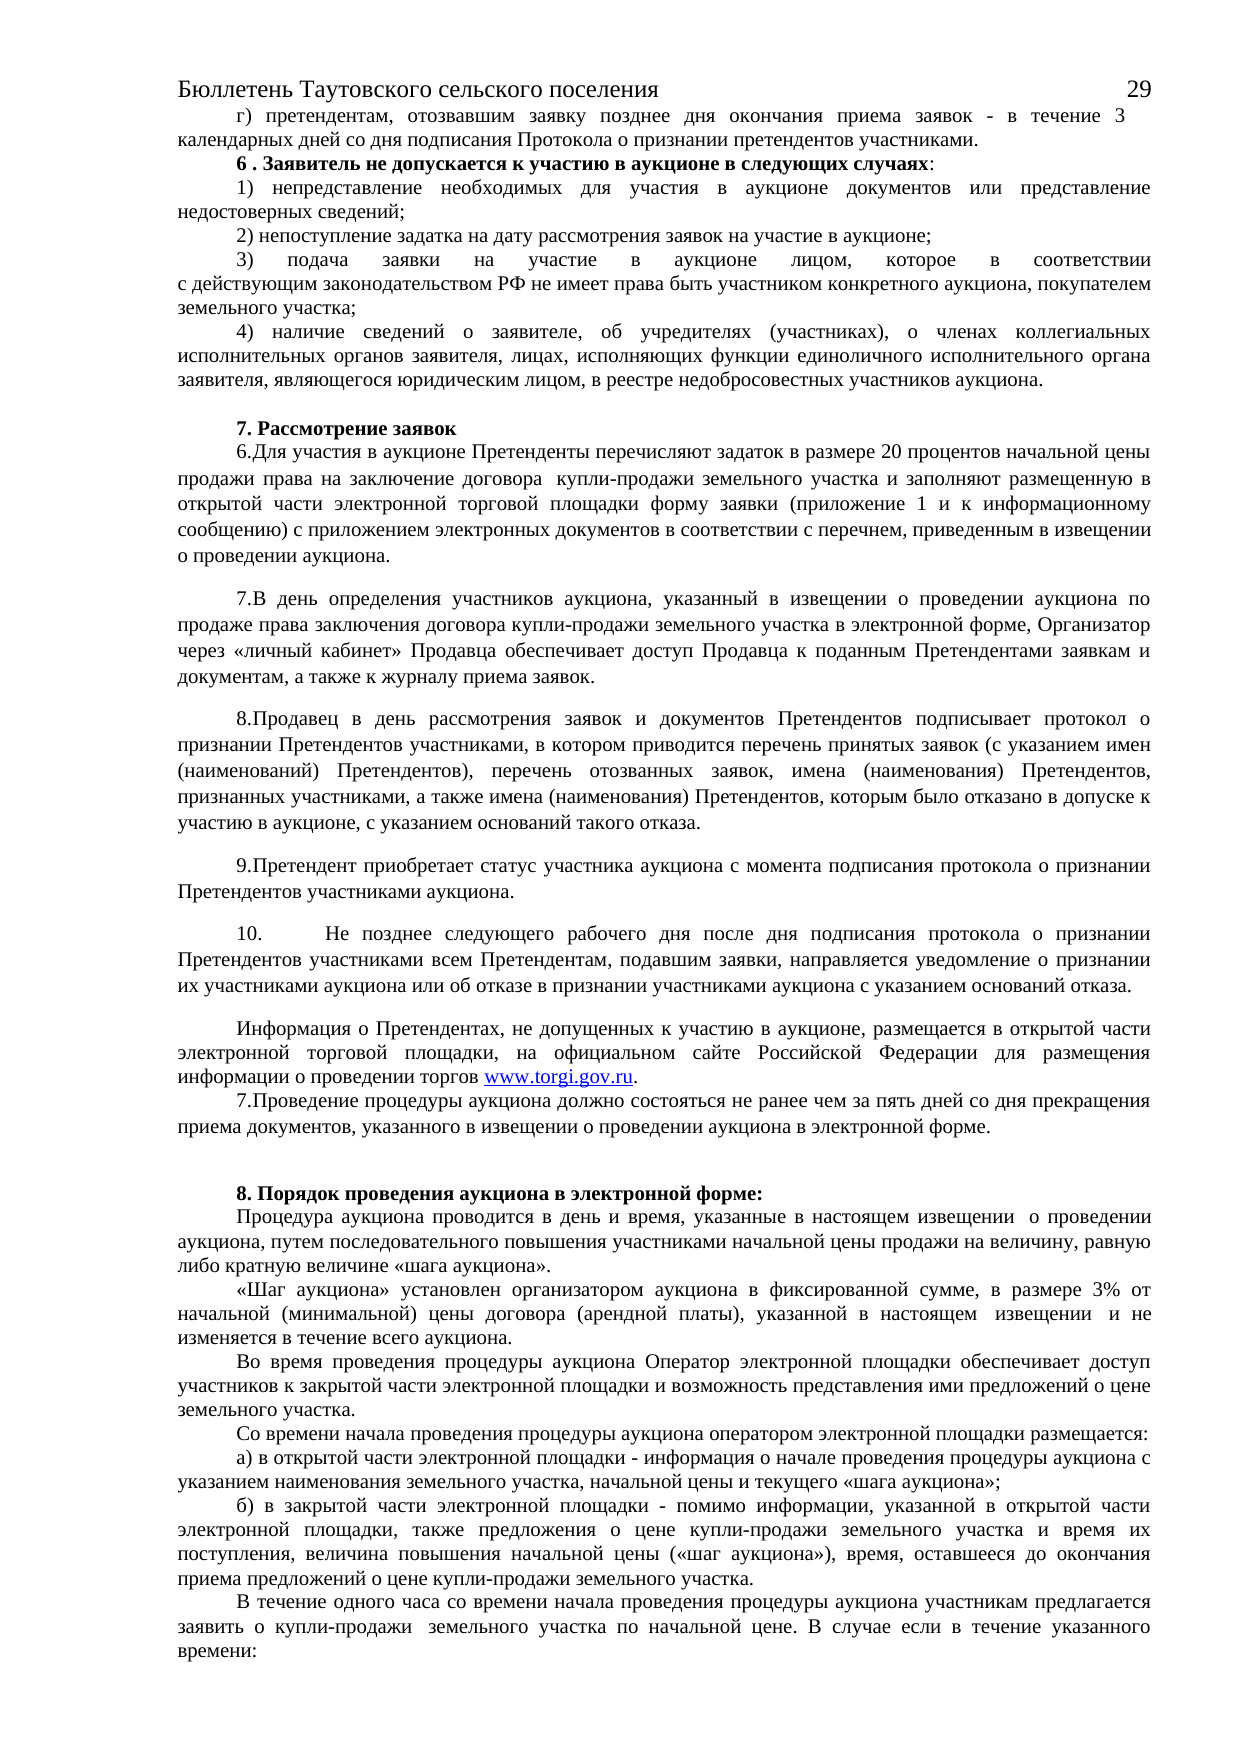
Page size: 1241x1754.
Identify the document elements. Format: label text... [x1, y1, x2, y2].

text В течение одного часа со времени начала проведения процедуры аукциона участникам предлагается заявить о купли-продажи земельного участка по начальной цене. В случае если в течение указанного времени: [177, 1589, 1152, 1662]
list Для участия в аукционе Претенденты перечисляют задаток в размере 20 процентов начальной цены продажи права на заключение договора купли-продажи земельного участка и заполняют размещенную в открытой части электронной торговой площадки форму заявки (приложение 1 и к информационному сообщению) с приложением электронных документов в соответствии с перечнем, приведенным в извещении о проведении аукциона. [177, 439, 1152, 567]
list Продавец в день рассмотрения заявок и документов Претендентов подписывает протокол о признании Претендентов участниками, в котором приводится перечень принятых заявок (с указанием имен (наименований) Претендентов), перечень отозванных заявок, имена (наименования) Претендентов, признанных участниками, а также имена (наименования) Претендентов, которым было отказано в допуске к участию в аукционе, с указанием оснований такого отказа. [177, 706, 1152, 834]
list В день определения участников аукциона, указанный в извещении о проведении аукциона по продаже права заключения договора купли-продажи земельного участка в электронной форме, Организатор через «личный кабинет» Продавца обеспечивает доступ Продавца к поданным Претендентами заявкам и документам, а также к журналу приема заявок. [177, 586, 1152, 688]
text 6 . Заявитель не допускается к участию в аукционе в следующих случаях: [177, 151, 1152, 175]
text Во время проведения процедуры аукциона Оператор электронной площадки обеспечивает доступ участников к закрытой части электронной площадки и возможность представления ими предложений о цене земельного участка. [177, 1349, 1152, 1421]
text 2) непоступление задатка на дату рассмотрения заявок на участие в аукционе; [177, 223, 1152, 247]
list Проведение процедуры аукциона должно состояться не ранее чем за пять дней со дня прекращения приема документов, указанного в извещении о проведении аукциона в электронной форме. [177, 1088, 1152, 1138]
text Со времени начала проведения процедуры аукциона оператором электронной площадки размещается: [177, 1421, 1152, 1445]
text «Шаг аукциона» установлен организатором аукциона в фиксированной сумме, в размере 3% от начальной (минимальной) цены договора (арендной платы), указанной в настоящем извещении и не изменяется в течение всего аукциона. [177, 1277, 1152, 1349]
text 8. Порядок проведения аукциона в электронной форме: [177, 1180, 1152, 1204]
text а) в открытой части электронной площадки - информация о начале проведения процедуры аукциона с указанием наименования земельного участка, начальной цены и текущего «шага аукциона»; [177, 1445, 1152, 1493]
text б) в закрытой части электронной площадки - помимо информации, указанной в открытой части электронной площадки, также предложения о цене купли-продажи земельного участка и время их поступления, величина повышения начальной цены («шаг аукциона»), время, оставшееся до окончания приема предложений о цене купли-продажи земельного участка. [177, 1493, 1152, 1589]
text 1) непредставление необходимых для участия в аукционе документов или представление недостоверных сведений; [177, 175, 1152, 223]
list Претендент приобретает статус участника аукциона с момента подписания протокола о признании Претендентов участниками аукциона. [177, 853, 1152, 903]
text Информация о Претендентах, не допущенных к участию в аукционе, размещается в открытой части электронной торговой площадки, на официальном сайте Российской Федерации для размещения информации о проведении торгов www.torgi.gov.ru. [177, 1016, 1152, 1088]
text 7. Рассмотрение заявок [177, 415, 1152, 439]
text г) претендентам, отозвавшим заявку позднее дня окончания приема заявок - в течение 3 календарных дней со дня подписания Протокола о признании претендентов участниками. [177, 103, 1152, 151]
text 4) наличие сведений о заявителе, об учредителях (участниках), о членах коллегиальных исполнительных органов заявителя, лицах, исполняющих функции единоличного исполнительного органа заявителя, являющегося юридическим лицом, в реестре недобросовестных участников аукциона. [177, 319, 1152, 391]
list Не позднее следующего рабочего дня после дня подписания протокола о признании Претендентов участниками всем Претендентам, подавшим заявки, направляется уведомление о признании их участниками аукциона или об отказе в признании участниками аукциона с указанием оснований отказа. [177, 921, 1152, 997]
text Процедура аукциона проводится в день и время, указанные в настоящем извещении о проведении аукциона, путем последовательного повышения участниками начальной цены продажи на величину, равную либо кратную величине «шага аукциона». [177, 1204, 1152, 1277]
text 3) подача заявки на участие в аукционе лицом, которое в соответствии с действующим законодательством РФ не имеет права быть участником конкретного аукциона, покупателем земельного участка; [177, 247, 1152, 319]
